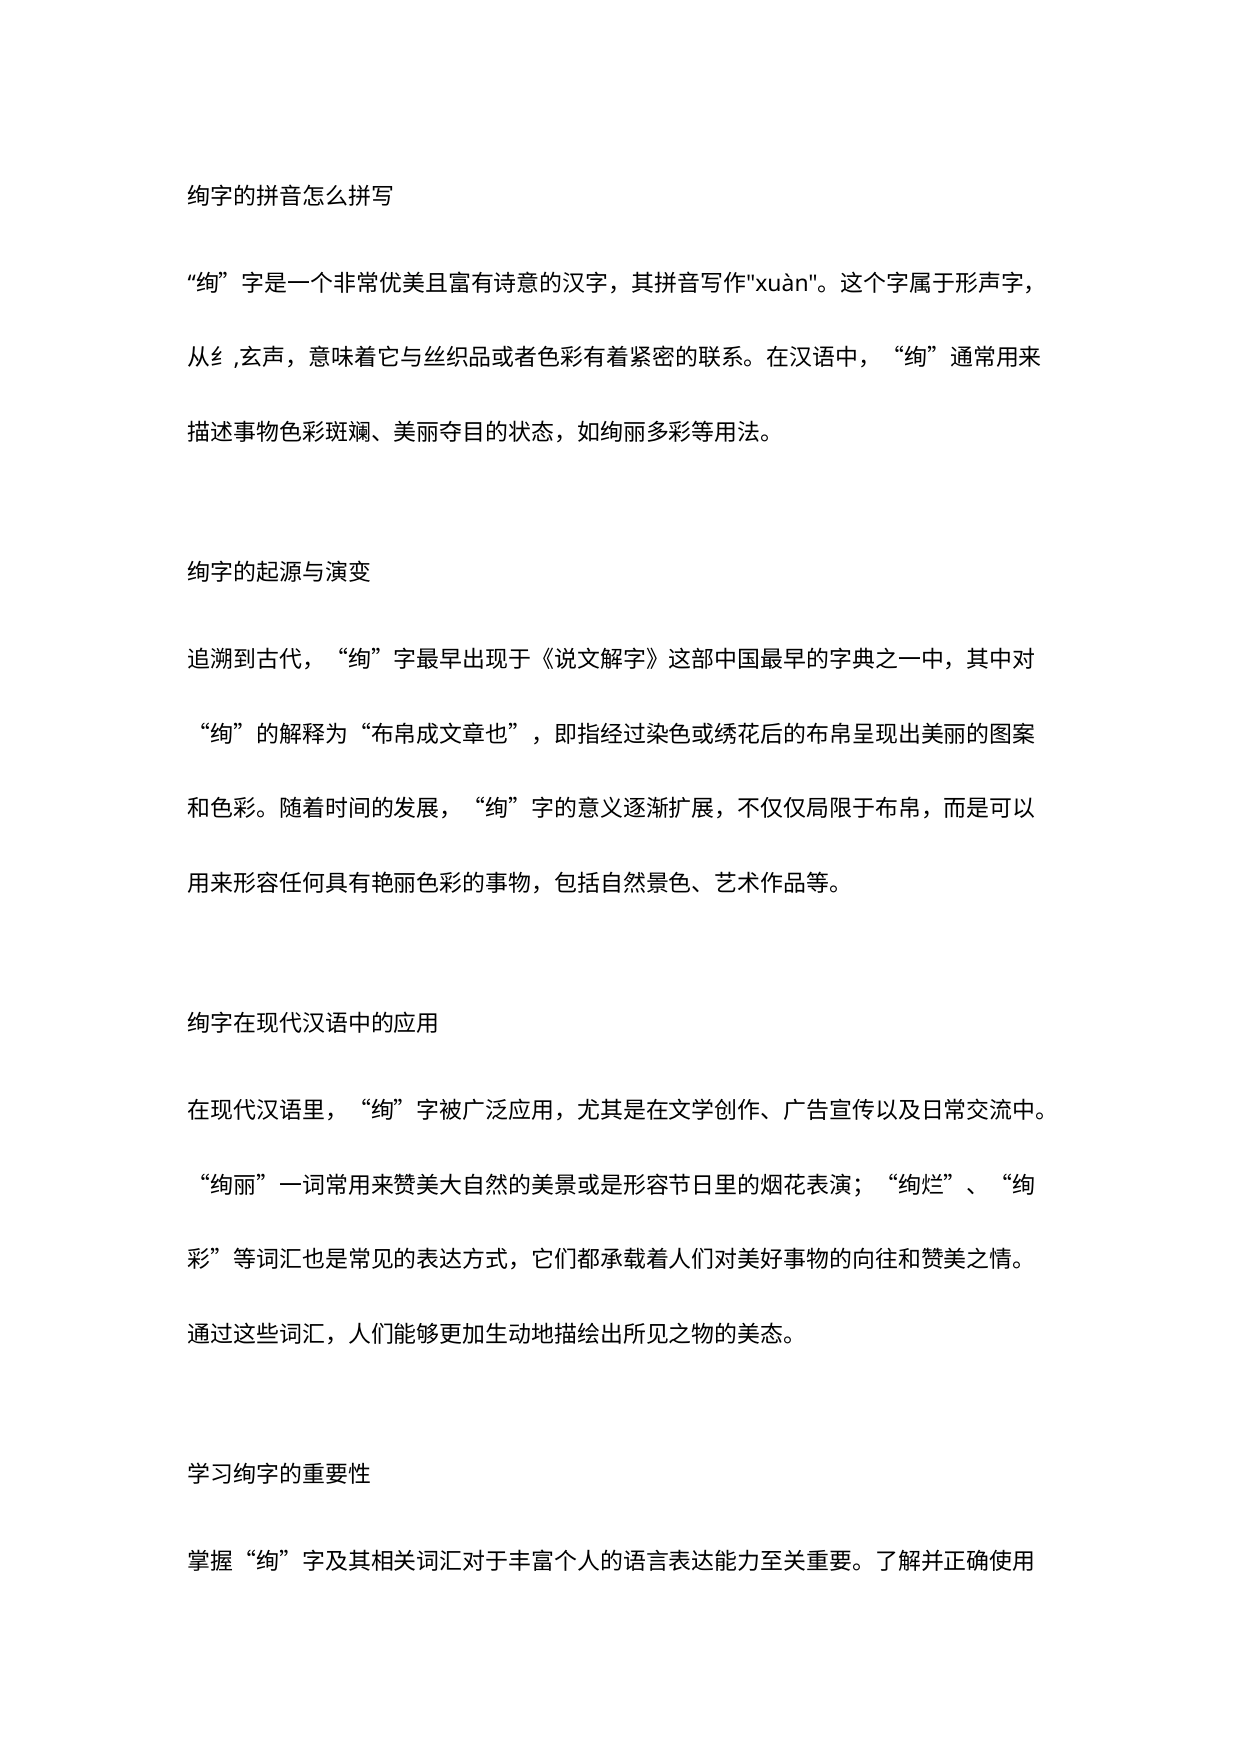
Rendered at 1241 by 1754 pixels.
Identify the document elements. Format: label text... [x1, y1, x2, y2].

text 绚字的拼音怎么拼写 [187, 162, 1053, 227]
text 在现代汉语里，“绚”字被广泛应用，尤其是在文学创作、广告宣传以及日常交流中。“绚丽”一词常用来赞美大自然的美景或是形容节日里的烟花表演；“绚烂”、“绚彩”等词汇也是常见的表达方式，它们都承载着人们对美好事物的向往和赞美之情。通过这些词汇，人们能够更加生动地描绘出所见之物的美态。 [187, 1076, 1053, 1365]
text 学习绚字的重要性 [187, 1440, 1053, 1505]
text 绚字的起源与演变 [187, 538, 1053, 603]
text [187, 1527, 1053, 1592]
text “绚”字是一个非常优美且富有诗意的汉字，其拼音写作"xuàn"。这个字属于形声字，从纟,玄声，意味着它与丝织品或者色彩有着紧密的联系。在汉语中，“绚”通常用来描述事物色彩斑斓、美丽夺目的状态，如绚丽多彩等用法。 [187, 248, 1053, 463]
text 追溯到古代，“绚”字最早出现于《说文解字》这部中国最早的字典之一中，其中对“绚”的解释为“布帛成文章也”，即指经过染色或绣花后的布帛呈现出美丽的图案和色彩。随着时间的发展，“绚”字的意义逐渐扩展，不仅仅局限于布帛，而是可以用来形容任何具有艳丽色彩的事物，包括自然景色、艺术作品等。 [187, 625, 1053, 914]
text 绚字在现代汉语中的应用 [187, 989, 1053, 1054]
